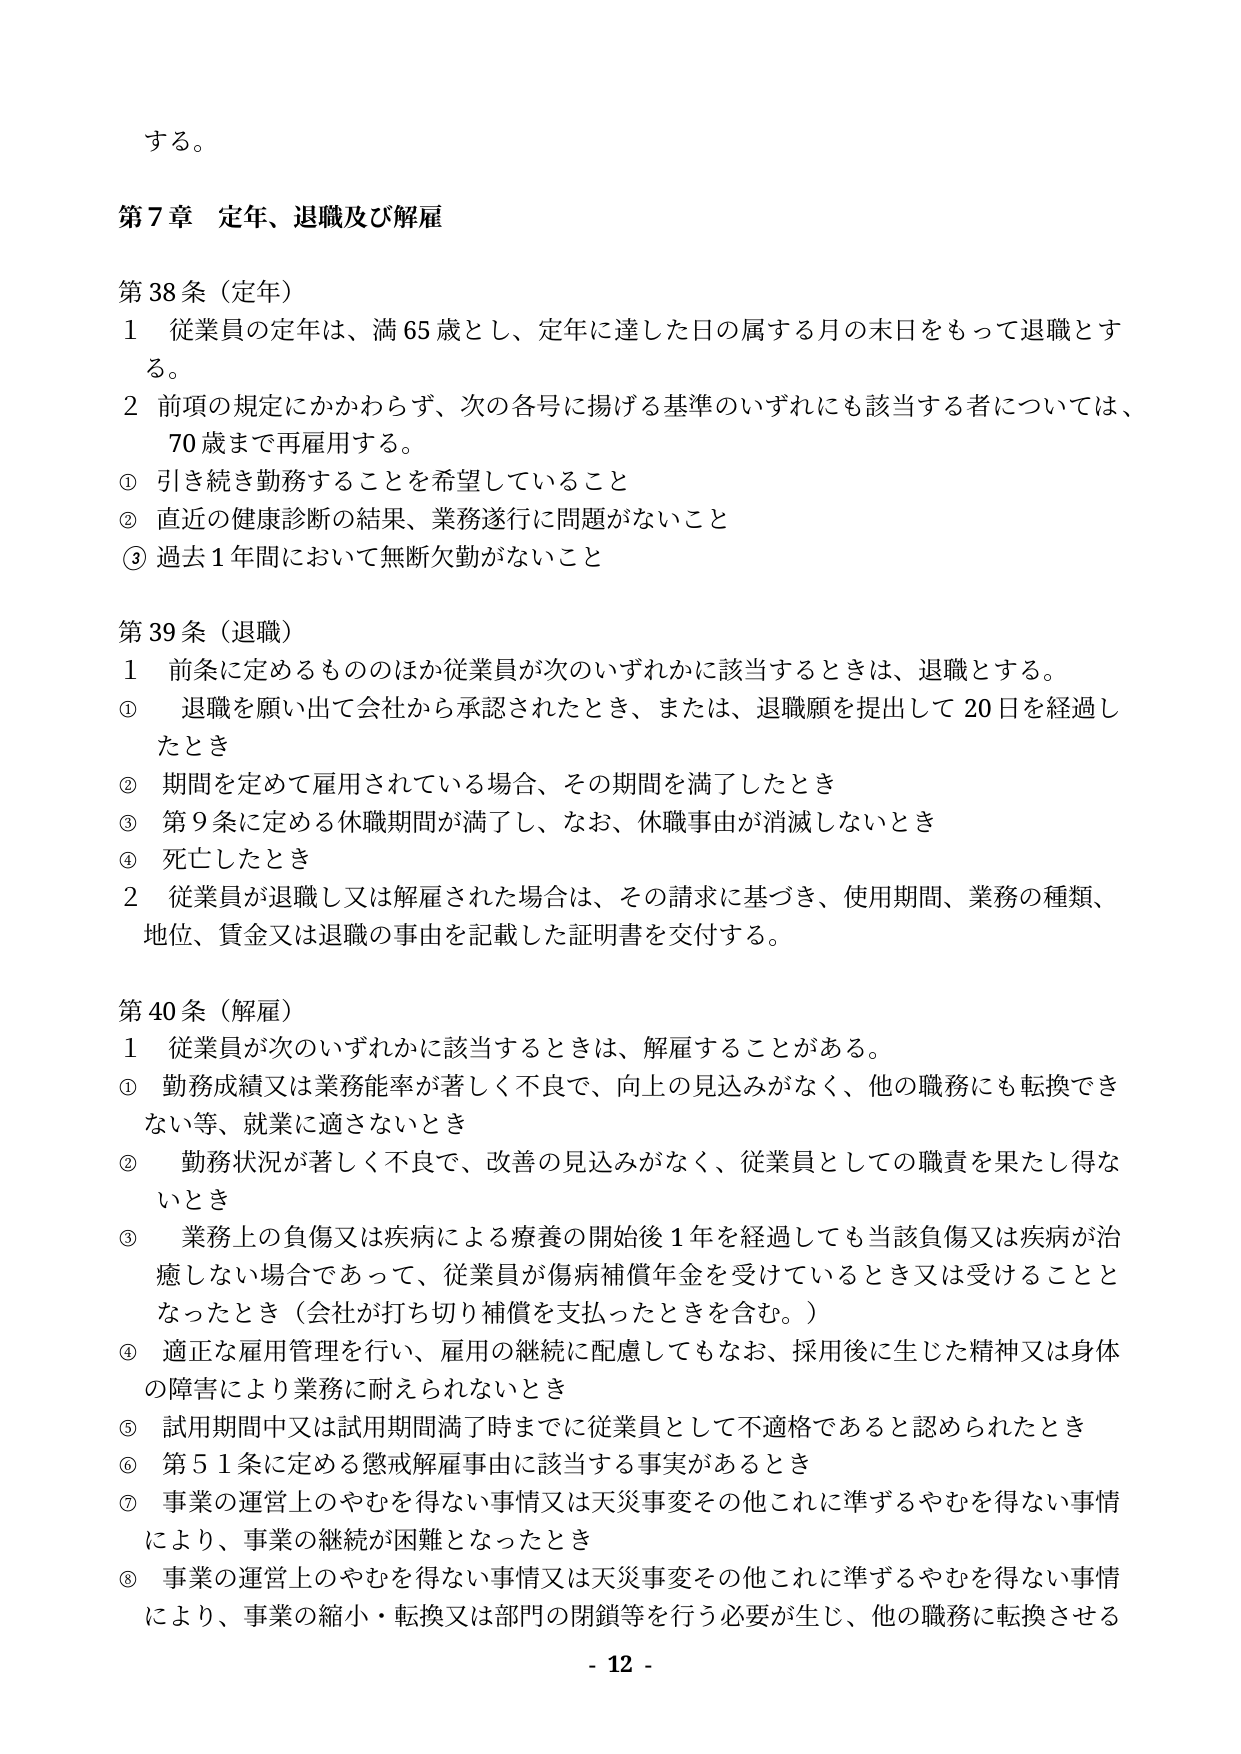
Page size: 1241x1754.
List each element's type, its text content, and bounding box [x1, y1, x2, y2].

text ２ 従業員が退職し又は解雇された場合は、その請求に基づき、使用期間、業務の種類、地位、賃金又は退職の事由を記載した証明書を交付する。 [118, 877, 1122, 953]
text 第７章 定年、退職及び解雇 [118, 196, 1122, 234]
text ④ 適正な雇用管理を行い、雇用の継続に配慮してもなお、採用後に生じた精神又は身体の障害により業務に耐えられないとき [118, 1331, 1122, 1406]
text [118, 121, 1122, 158]
list 直近の健康診断の結果、業務遂行に問題がないこと [118, 499, 1122, 537]
list 退職を願い出て会社から承認されたとき、または、退職願を提出して20日を経過したとき [118, 688, 1122, 763]
list 過去1年間において無断欠勤がないこと [118, 537, 1122, 574]
text ③ 第９条に定める休職期間が満了し、なお、休職事由が消滅しないとき [118, 801, 1122, 839]
text ⑤ 試用期間中又は試用期間満了時までに従業員として不適格であると認められたとき [118, 1406, 1122, 1444]
text ① 勤務成績又は業務能率が著しく不良で、向上の見込みがなく、他の職務にも転換できない等、就業に適さないとき [118, 1066, 1122, 1142]
text 第39条（退職） [118, 612, 1122, 650]
text ② 期間を定めて雇用されている場合、その期間を満了したとき [118, 763, 1122, 801]
text １ 従業員が次のいずれかに該当するときは、解雇することがある。 [118, 1028, 1122, 1066]
text 第38条（定年） [118, 272, 1122, 310]
list 勤務状況が著しく不良で、改善の見込みがなく、従業員としての職責を果たし得ないとき [118, 1142, 1122, 1217]
text ⑥ 第５１条に定める懲戒解雇事由に該当する事実があるとき [118, 1444, 1122, 1482]
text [118, 1558, 1122, 1633]
list 業務上の負傷又は疾病による療養の開始後1年を経過しても当該負傷又は疾病が治癒しない場合であって、従業員が傷病補償年金を受けているとき又は受けることとなったとき（会社が打ち切り補償を支払ったときを含む。） [118, 1217, 1122, 1331]
text １ 従業員の定年は、満65歳とし、定年に達した日の属する月の末日をもって退職とする。 [118, 310, 1122, 385]
text ⑦ 事業の運営上のやむを得ない事情又は天災事変その他これに準ずるやむを得ない事情により、事業の継続が困難となったとき [118, 1482, 1122, 1558]
list 引き続き勤務することを希望していること [118, 461, 1122, 499]
text ④ 死亡したとき [118, 839, 1122, 877]
text ２ 前項の規定にかかわらず、次の各号に揚げる基準のいずれにも該当する者については、70歳まで再雇用する。 [118, 385, 1122, 461]
text １ 前条に定めるもののほか従業員が次のいずれかに該当するときは、退職とする。 [118, 650, 1122, 688]
text 第40条（解雇） [118, 990, 1122, 1028]
